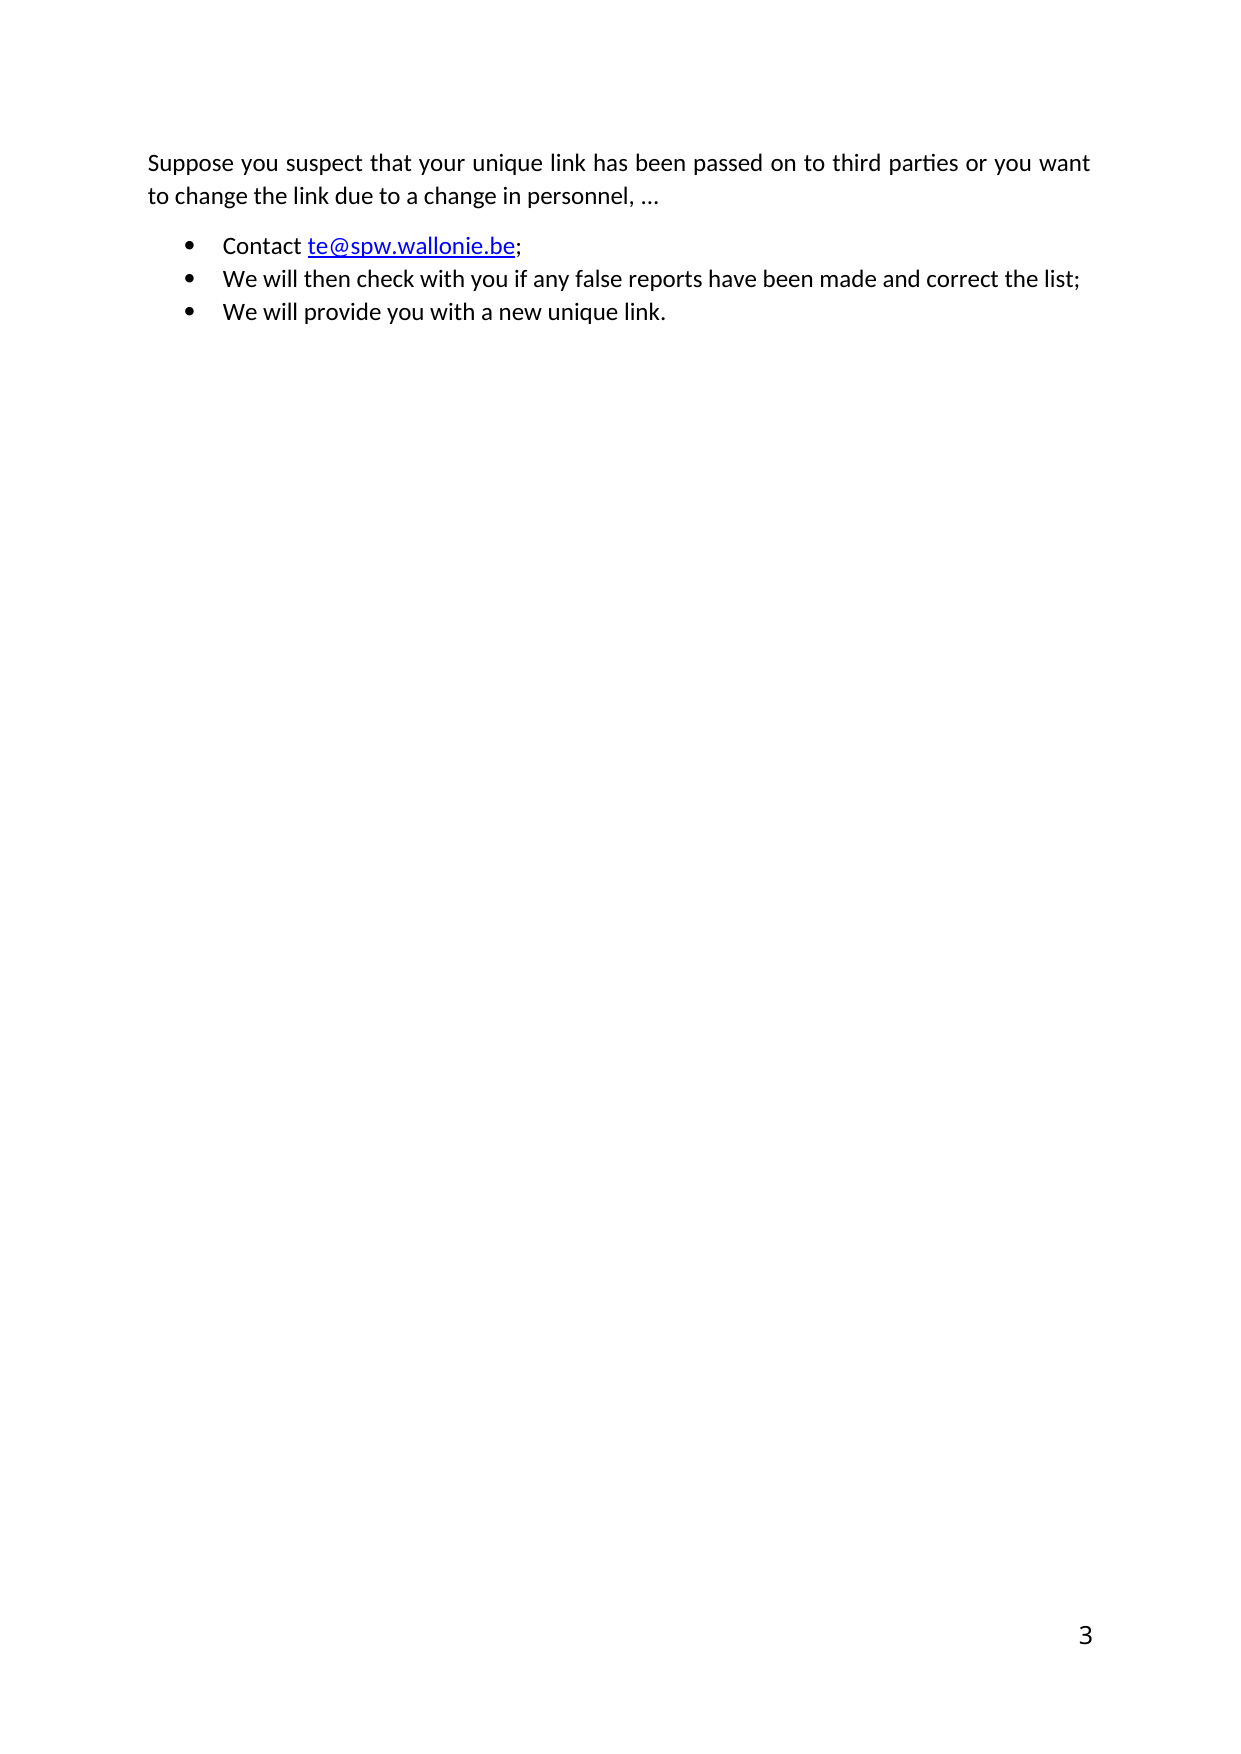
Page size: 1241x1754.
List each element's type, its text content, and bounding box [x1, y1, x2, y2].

text Suppose you suspect that your unique link has been passed on to third parties or you want to change the link due to a change in personnel, ... [148, 148, 1093, 211]
list We will provide you with a new unique link. [185, 296, 1093, 326]
list Contact te@spw.wallonie.be; [185, 230, 1093, 261]
list We will then check with you if any false reports have been made and correct the list; [185, 263, 1093, 293]
